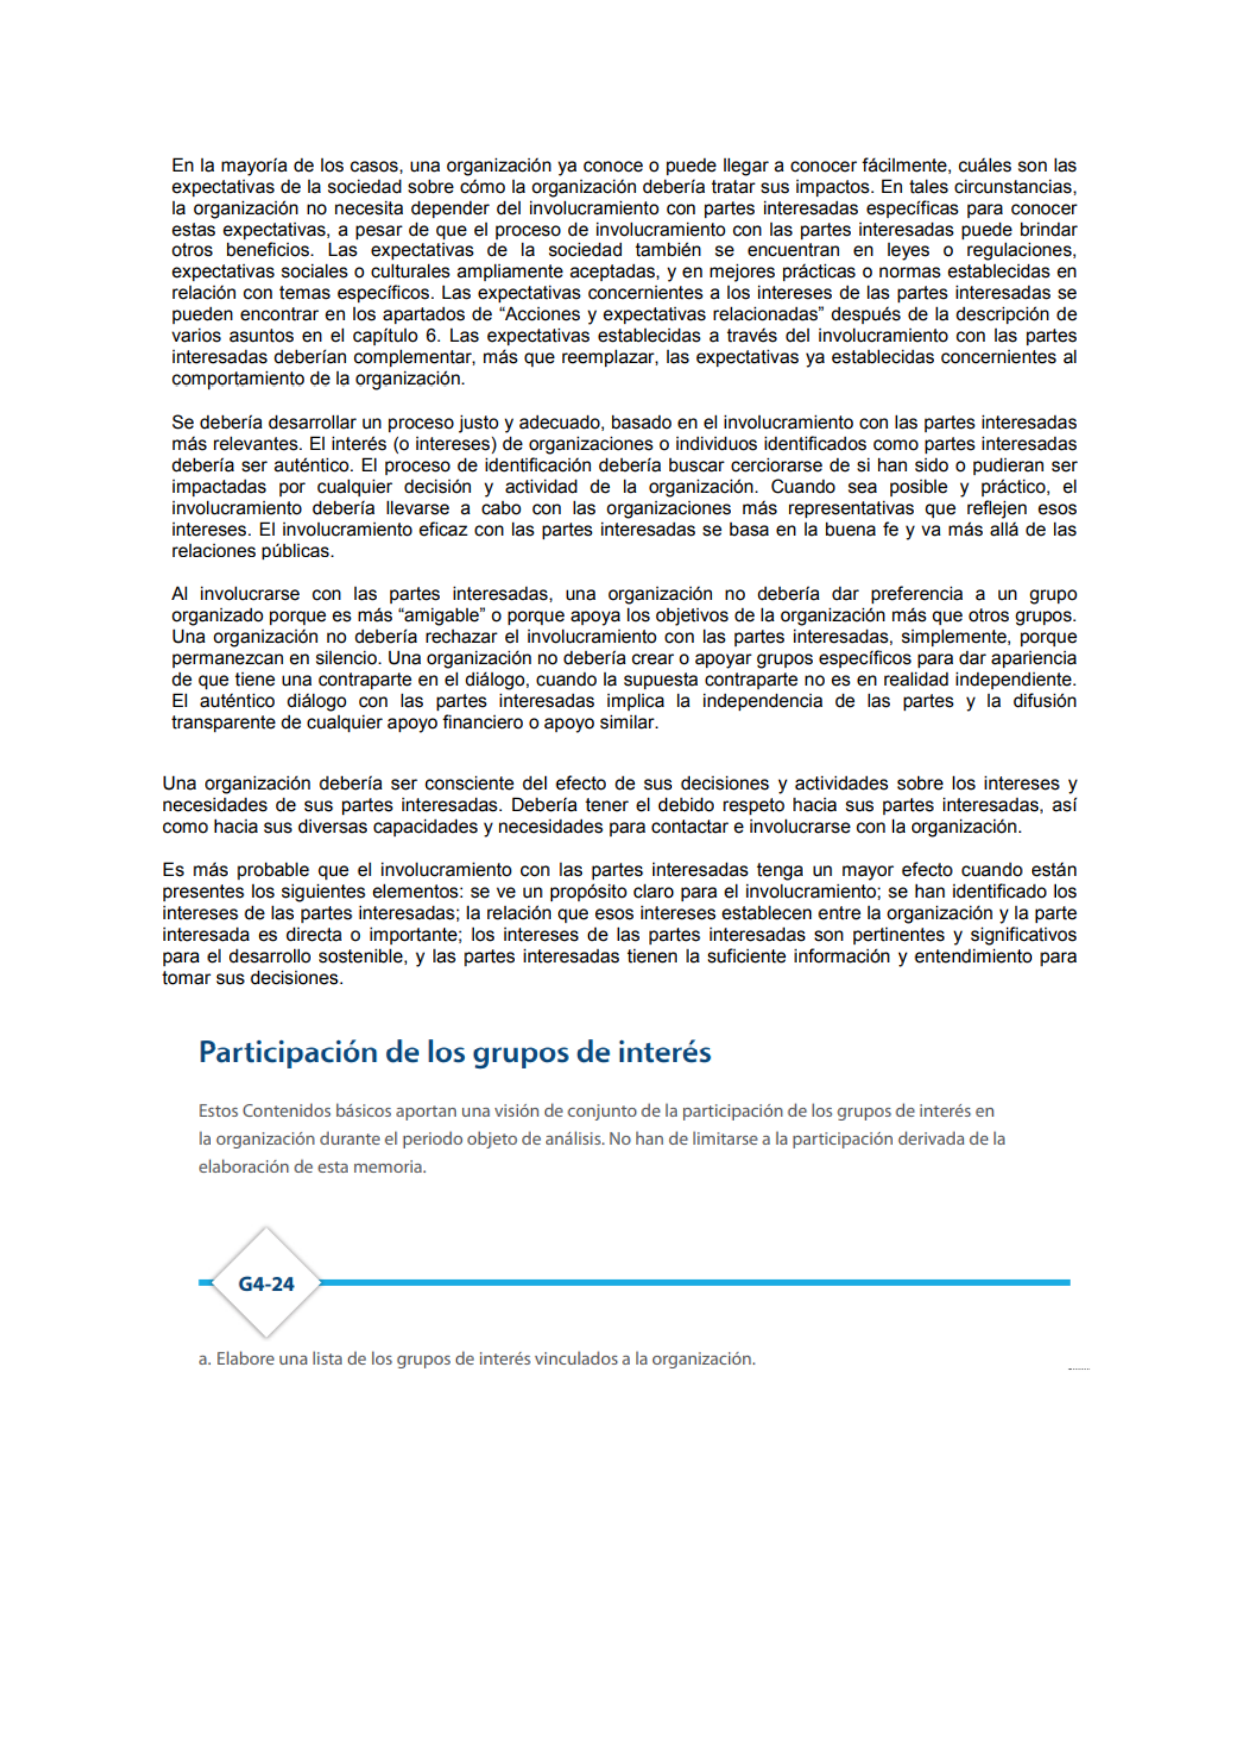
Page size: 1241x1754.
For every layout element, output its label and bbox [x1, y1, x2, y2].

picture [150, 150, 1091, 744]
picture [150, 762, 1091, 1001]
picture [150, 1020, 1091, 1422]
